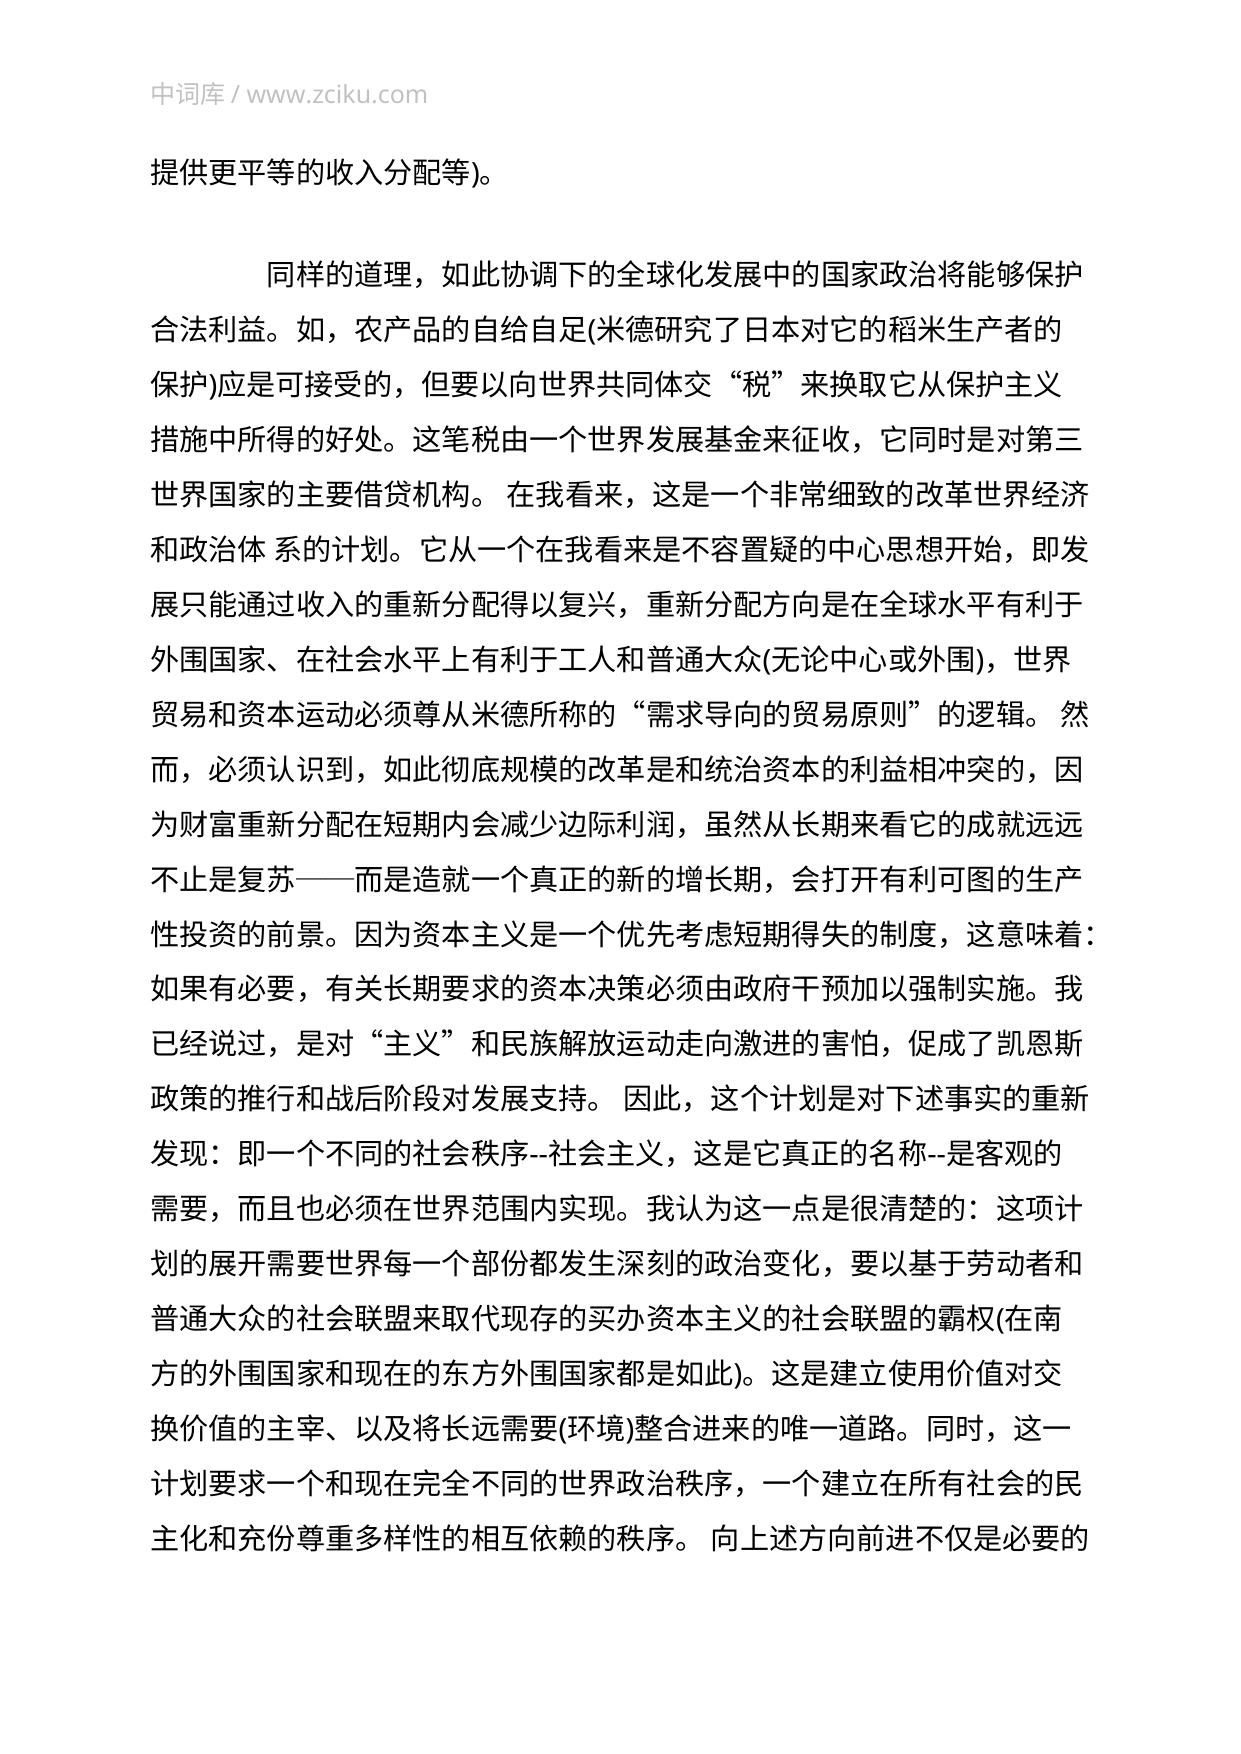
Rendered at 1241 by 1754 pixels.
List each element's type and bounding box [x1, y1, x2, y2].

text [150, 252, 1090, 1558]
text [150, 150, 1090, 192]
